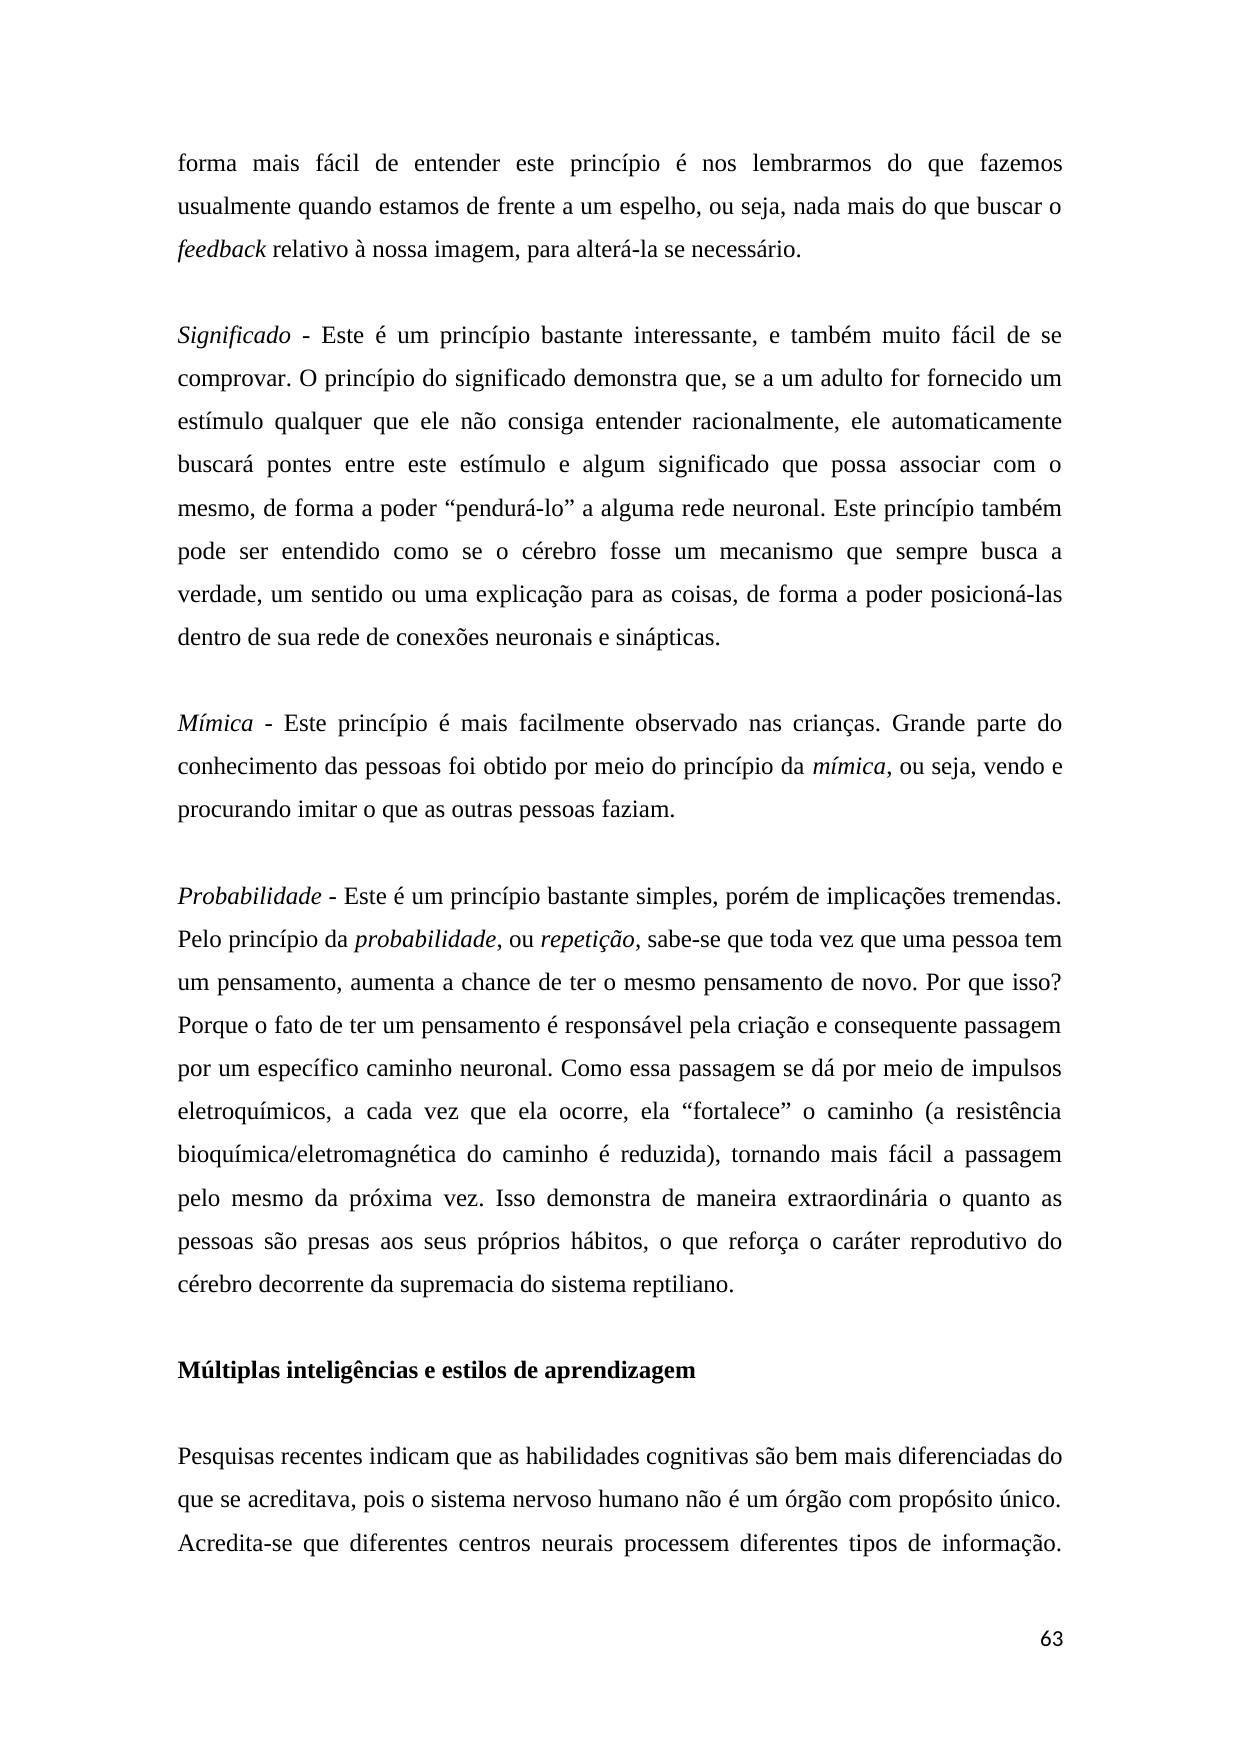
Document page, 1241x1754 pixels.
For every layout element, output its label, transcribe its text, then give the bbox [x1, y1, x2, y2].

text Significado - Este é um princípio bastante interessante, e também muito fácil de se comprovar. O princípio do significado demonstra que, se a um adulto for fornecido um estímulo qualquer que ele não consiga entender racionalmente, ele automaticamente buscará pontes entre este estímulo e algum significado que possa associar com o mesmo, de forma a poder “pendurá-lo” a alguma rede neuronal. Este princípio também pode ser entendido como se o cérebro fosse um mecanismo que sempre busca a verdade, um sentido ou uma explicação para as coisas, de forma a poder posicioná-las dentro de sua rede de conexões neuronais e sinápticas. [177, 320, 1063, 651]
text Mímica - Este princípio é mais facilmente observado nas crianças. Grande parte do conhecimento das pessoas foi obtido por meio do princípio da mímica, ou seja, vendo e procurando imitar o que as outras pessoas faziam. [177, 708, 1063, 823]
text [177, 1441, 1063, 1556]
text Probabilidade - Este é um princípio bastante simples, porém de implicações tremendas. Pelo princípio da probabilidade, ou repetição, sabe-se que toda vez que uma pessoa tem um pensamento, aumenta a chance de ter o mesmo pensamento de novo. Por que isso? Porque o fato de ter um pensamento é responsável pela criação e consequente passagem por um específico caminho neuronal. Como essa passagem se dá por meio de impulsos eletroquímicos, a cada vez que ela ocorre, ela “fortalece” o caminho (a resistência bioquímica/eletromagnética do caminho é reduzida), tornando mais fácil a passagem pelo mesmo da próxima vez. Isso demonstra de maneira extraordinária o quanto as pessoas são presas aos seus próprios hábitos, o que reforça o caráter reprodutivo do cérebro decorrente da supremacia do sistema reptiliano. [177, 881, 1063, 1298]
text Múltiplas inteligências e estilos de aprendizagem [177, 1355, 1063, 1384]
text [177, 148, 1063, 263]
